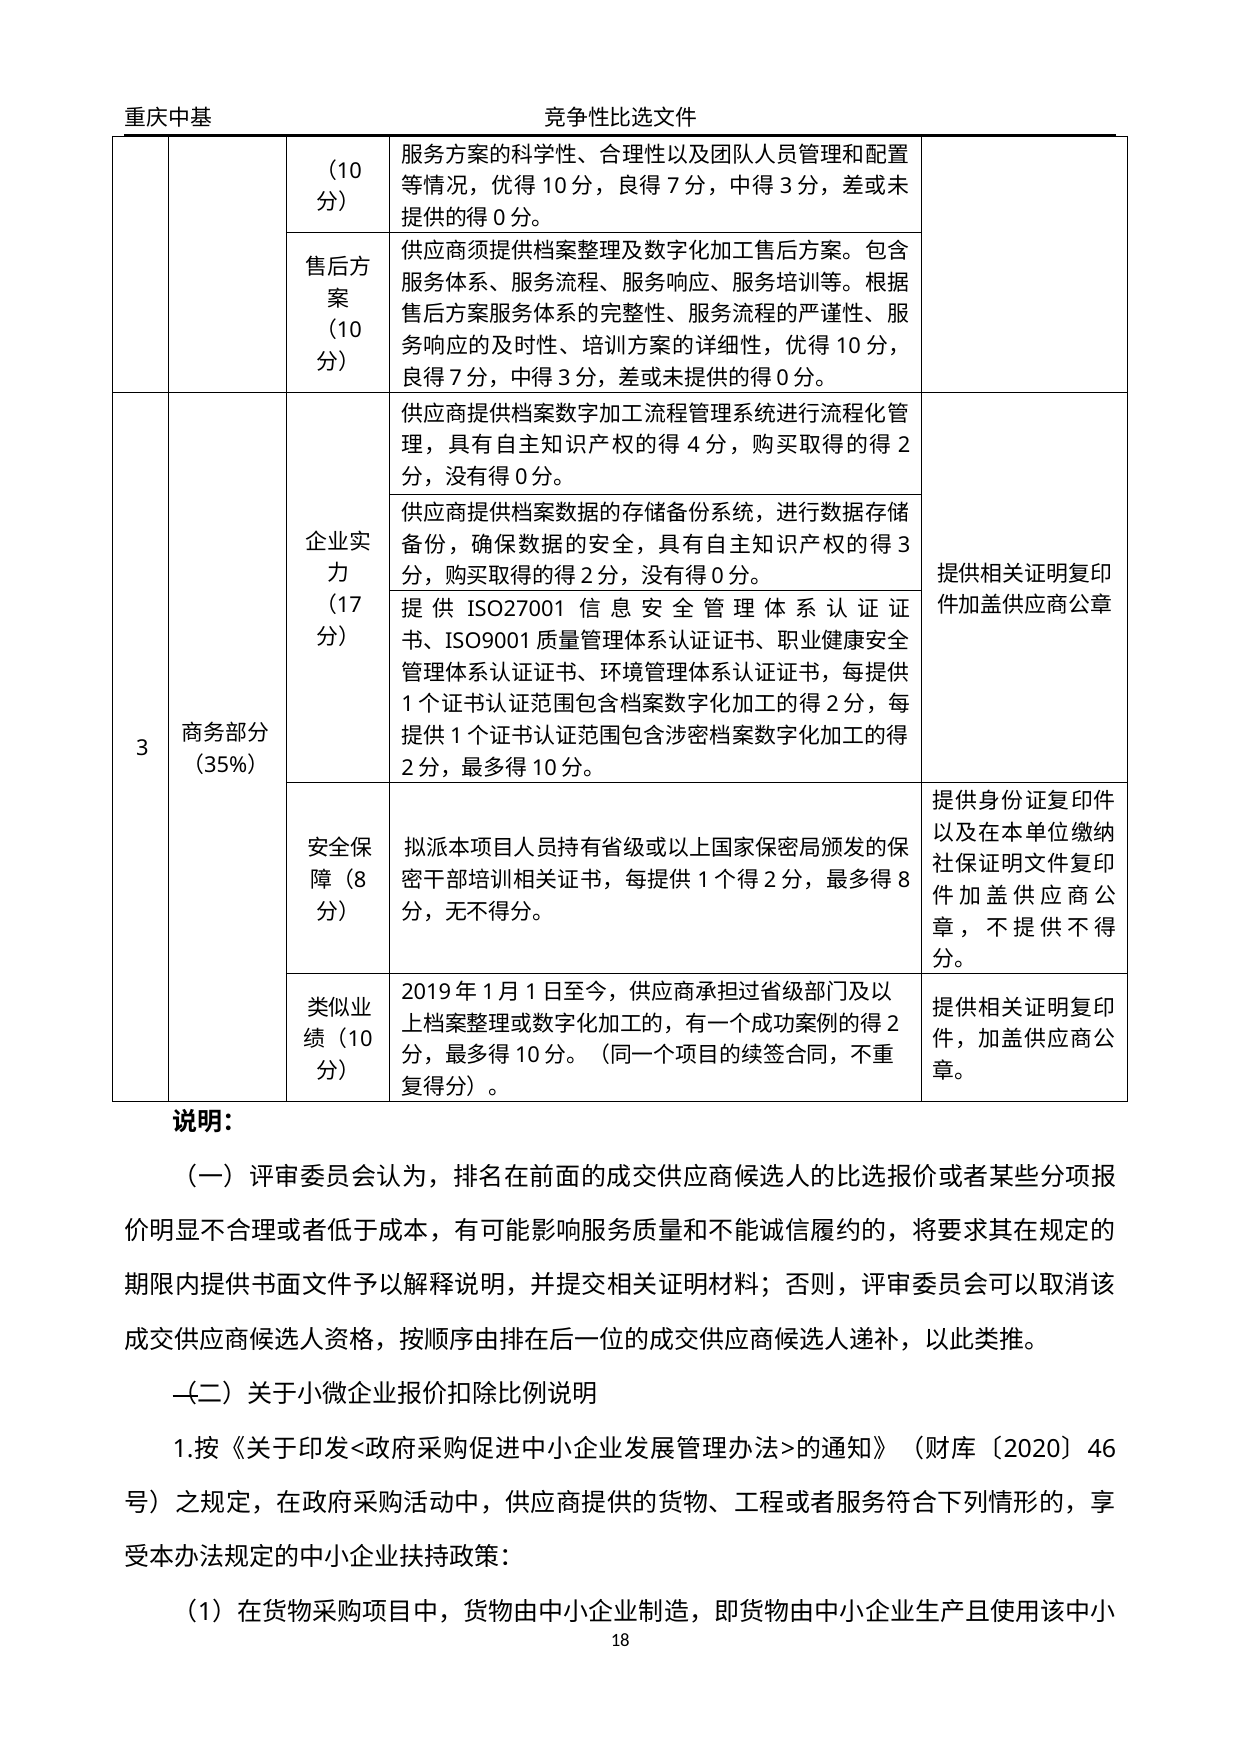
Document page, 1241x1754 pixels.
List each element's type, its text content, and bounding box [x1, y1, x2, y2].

text （一）评审委员会认为，排名在前面的成交供应商候选人的比选报价或者某些分项报价明显不合理或者低于成本，有可能影响服务质量和不能诚信履约的，将要求其在规定的期限内提供书面文件予以解释说明，并提交相关证明材料；否则，评审委员会可以取消该成交供应商候选人资格，按顺序由排在后一位的成交供应商候选人递补，以此类推。 [124, 1156, 1116, 1356]
table_cell 供应商提供档案数字加工流程管理系统进行流程化管理，具有自主知识产权的得4分，购买取得的得2分，没有得0分。 [390, 393, 921, 494]
table_cell 拟派本项目人员持有省级或以上国家保密局颁发的保密干部培训相关证书，每提供1个得2分，最多得8分，无不得分。 [390, 783, 921, 973]
table_cell 3 [113, 393, 168, 1101]
table_cell 企业实力 （17分） [287, 393, 389, 782]
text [124, 1591, 1116, 1627]
table_cell 安全保障（8分） [287, 783, 389, 973]
table_cell 服务方案 （10分） [287, 137, 389, 232]
table_cell 提供相关证明复印件加盖供应商公章 [922, 393, 1127, 782]
table_cell 提供身份证复印件以及在本单位缴纳社保证明文件复印件加盖供应商公章，不提供不得分。 [922, 783, 1127, 973]
table_cell 供应商须提供档案整理及数字化加工售后方案。包含服务体系、服务流程、服务响应、服务培训等。根据售后方案服务体系的完整性、服务流程的严谨性、服务响应的及时性、培训方案的详细性，优得10分，良得7分，中得3分，差或未提供的得0分。 [390, 233, 921, 392]
table_cell 售后方案 （10分） [287, 233, 389, 392]
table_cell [390, 137, 921, 232]
text 1.按《关于印发<政府采购促进中小企业发展管理办法>的通知》（财库〔2020〕46号）之规定，在政府采购活动中，供应商提供的货物、工程或者服务符合下列情形的，享受本办法规定的中小企业扶持政策： [124, 1428, 1116, 1573]
text （二）关于小微企业报价扣除比例说明 [124, 1374, 1116, 1410]
text 说明： [124, 1102, 1116, 1138]
table_cell 供应商提供档案数据的存储备份系统，进行数据存储备份，确保数据的安全，具有自主知识产权的得3分，购买取得的得2分，没有得0分。 [390, 495, 921, 590]
table_cell 提供相关证明复印件，加盖供应商公章。 [922, 974, 1127, 1101]
table_cell 商务部分（35%） [169, 393, 286, 1101]
table_cell 提供ISO27001信息安全管理体系认证证书、ISO9001质量管理体系认证证书、职业健康安全管理体系认证证书、环境管理体系认证证书，每提供1个证书认证范围包含档案数字化加工的得2分，每提供1个证书认证范围包含涉密档案数字化加工的得2分，最多得10分。 [390, 591, 921, 782]
table_cell 类似业绩（10分） [287, 974, 389, 1101]
table_cell 2019年1月1日至今，供应商承担过省级部门及以上档案整理或数字化加工的，有一个成功案例的得2分，最多得10分。（同一个项目的续签合同，不重复得分）。 [390, 974, 921, 1101]
